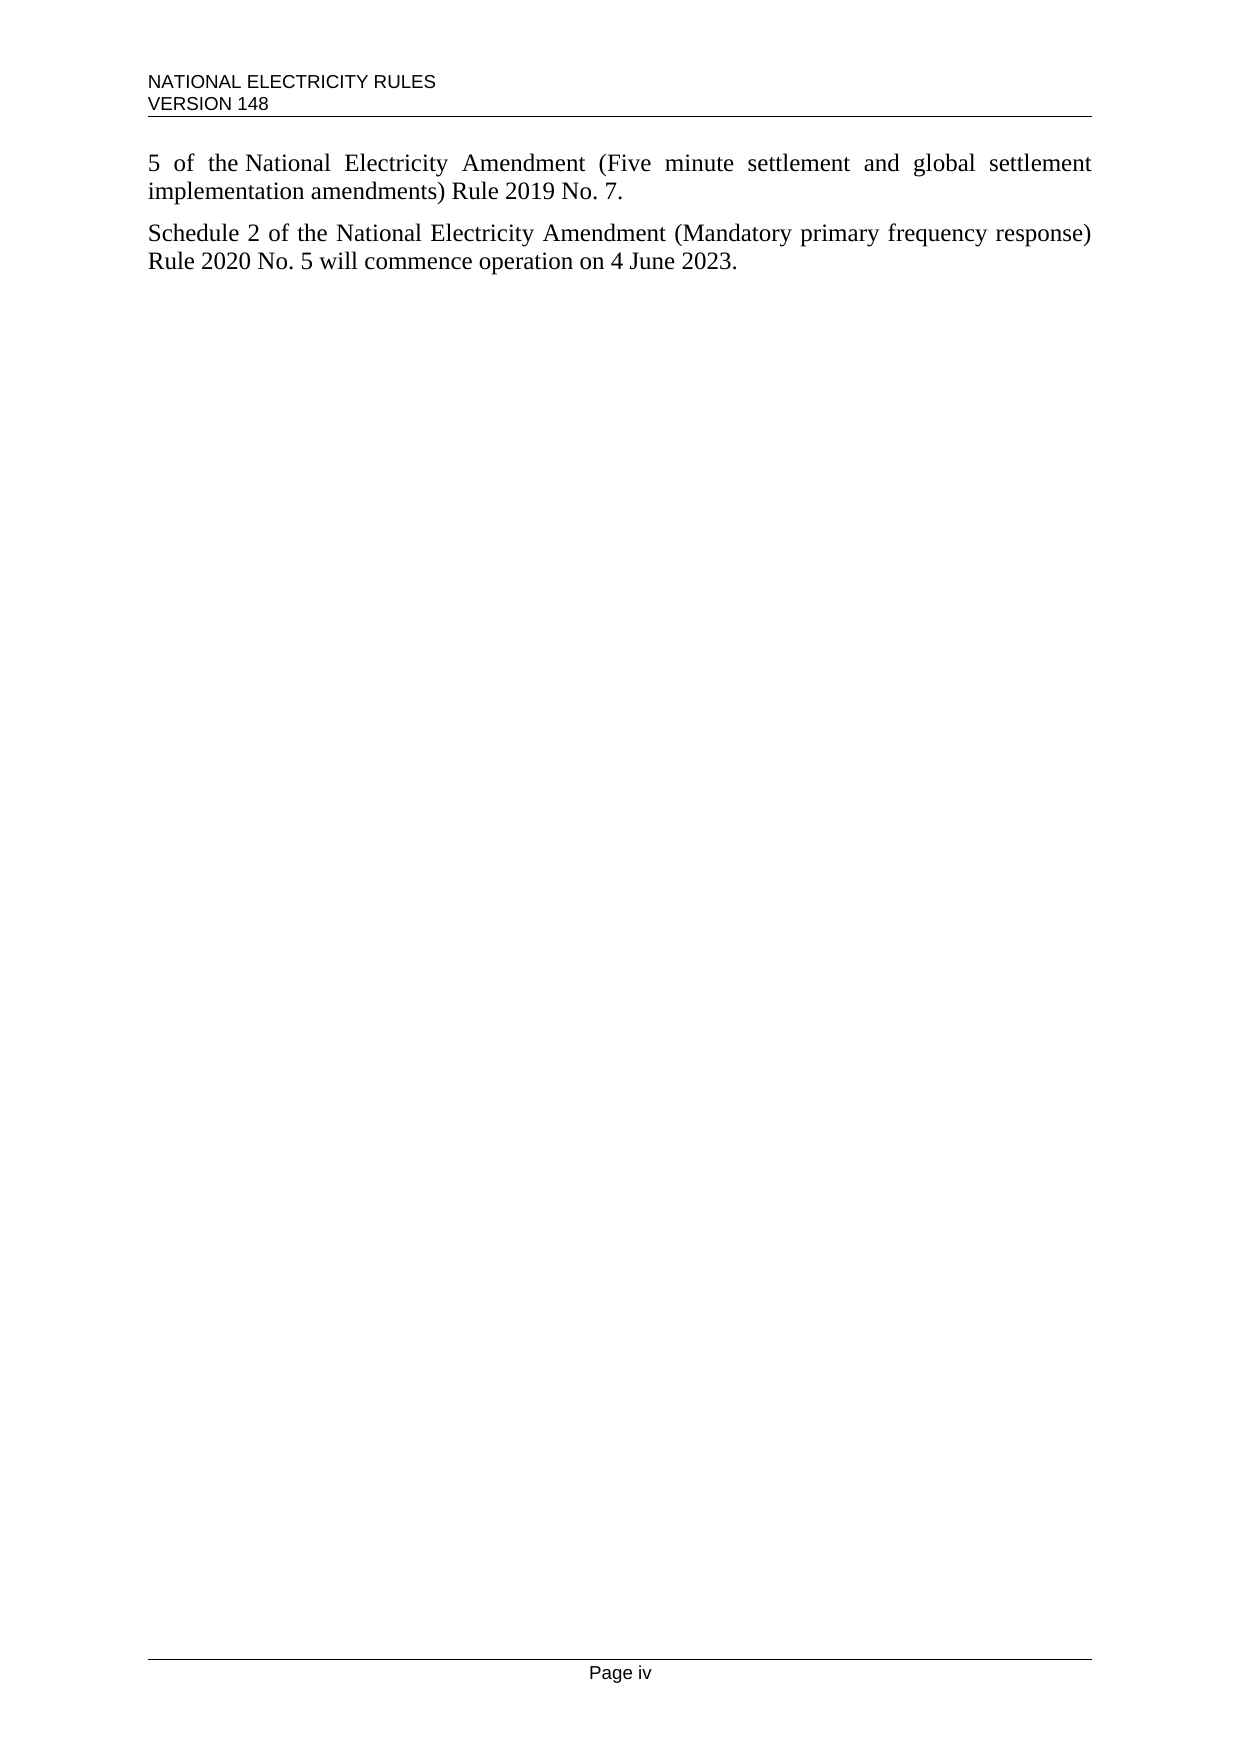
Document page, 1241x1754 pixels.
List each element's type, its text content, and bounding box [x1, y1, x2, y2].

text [148, 148, 1092, 205]
text Schedule 2 of the National Electricity Amendment (Mandatory primary frequency response) Rule 2020 No. 5 will commence operation on 4 June 2023. [148, 218, 1092, 275]
